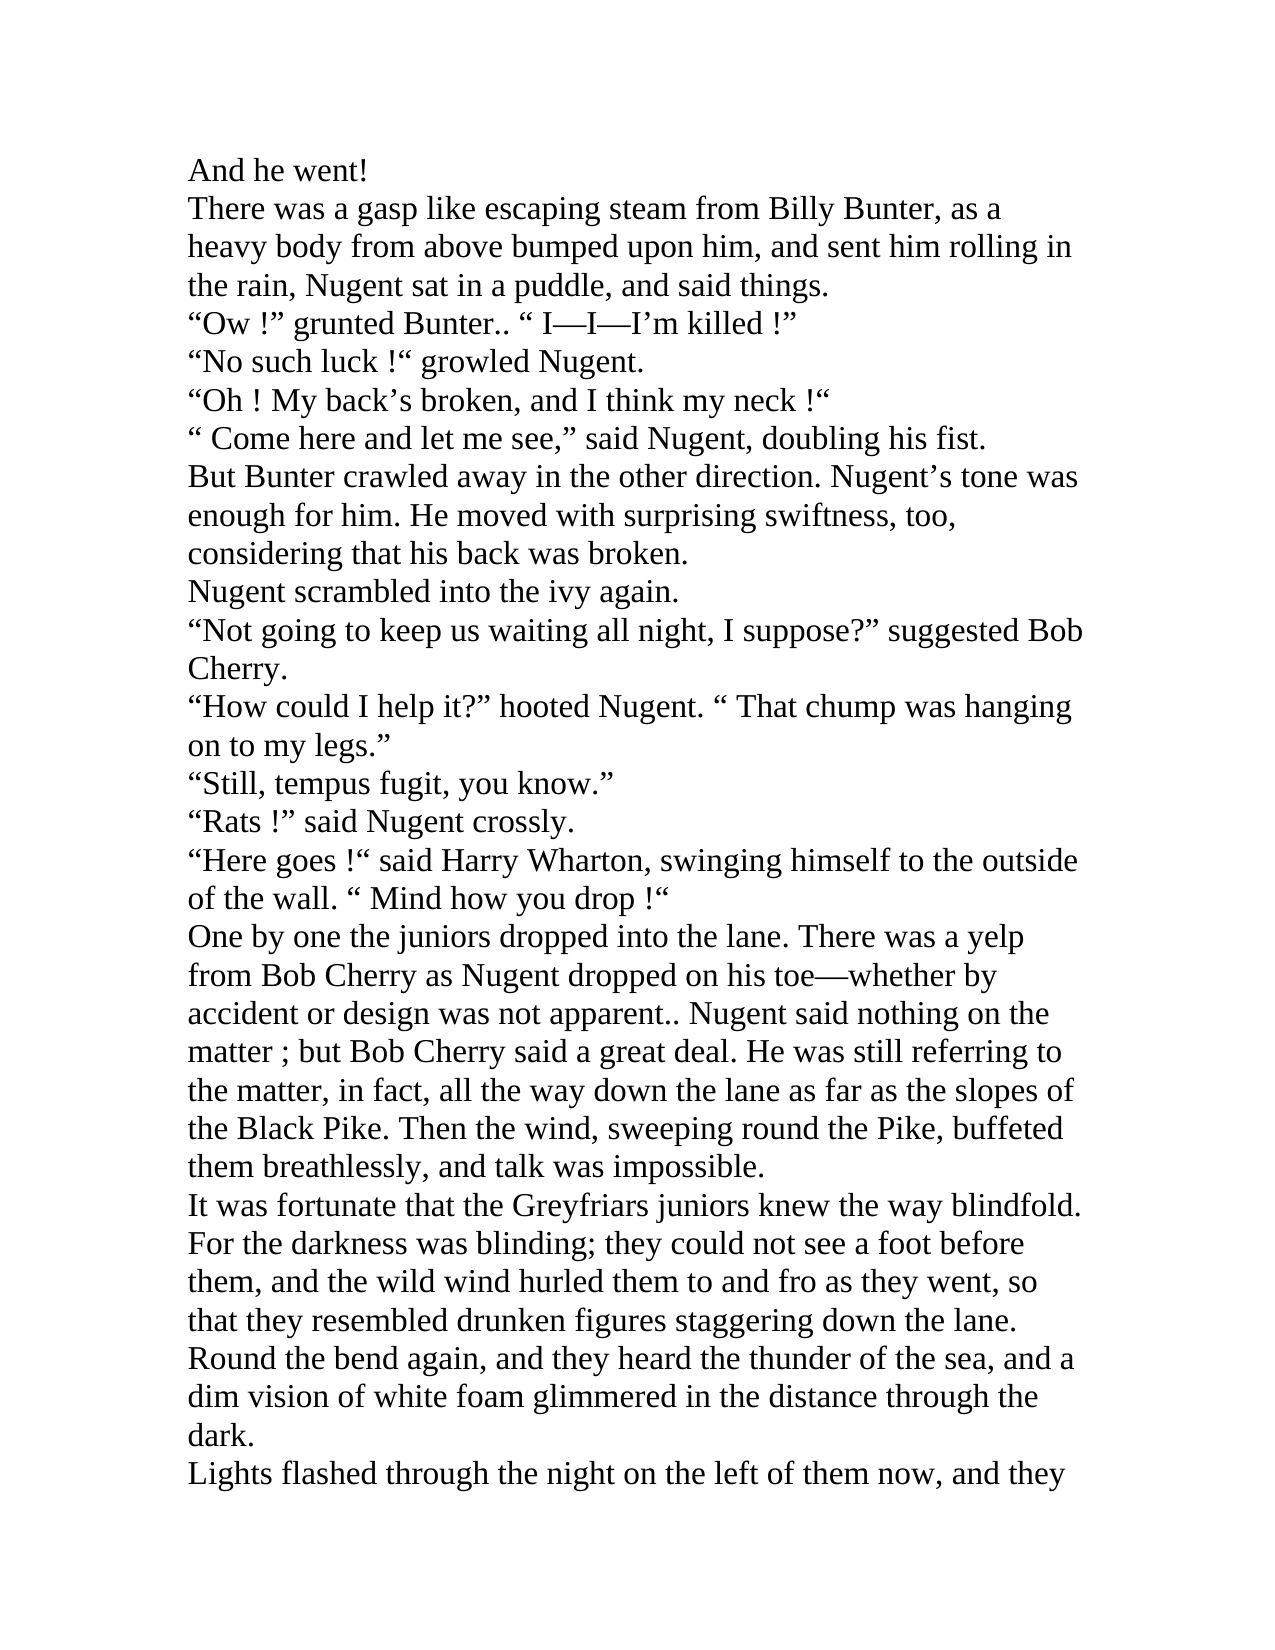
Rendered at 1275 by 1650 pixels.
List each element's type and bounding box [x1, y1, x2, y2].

text [187, 150, 1087, 1492]
